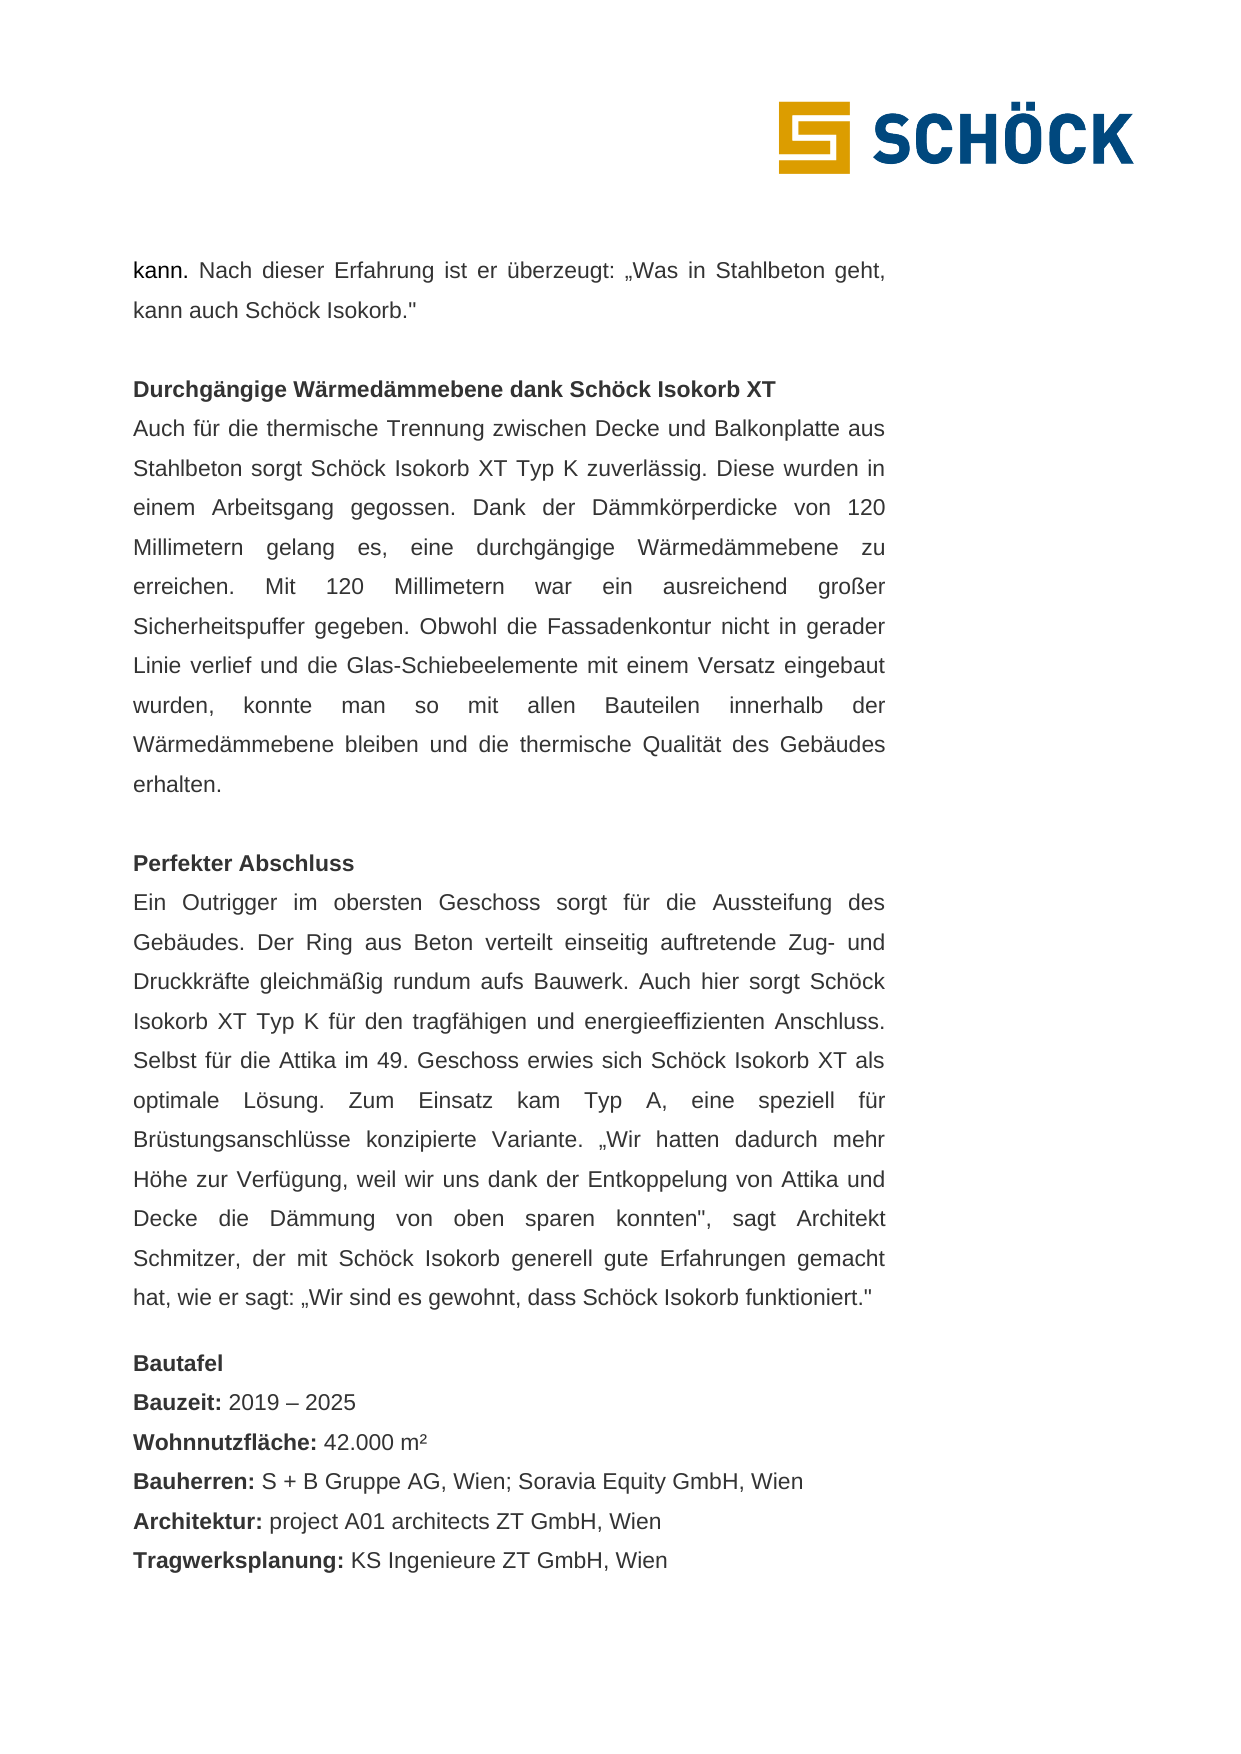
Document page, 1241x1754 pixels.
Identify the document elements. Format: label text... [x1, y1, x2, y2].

text Bauherren: S + B Gruppe AG, Wien; Soravia Equity GmbH, Wien [133, 1468, 1134, 1494]
text Perfekter Abschluss [133, 850, 886, 876]
text Ein Outrigger im obersten Geschoss sorgt für die Aussteifung des Gebäudes. Der Ring aus Beton verteilt einseitig auftretende Zug- und Druckkräfte gleichmäßig rundum aufs Bauwerk. Auch hier sorgt Schöck Isokorb XT Typ K für den tragfähigen und energieeffizienten Anschluss. Selbst für die Attika im 49. Geschoss erwies sich Schöck Isokorb XT als optimale Lösung. Zum Einsatz kam Typ A, eine speziell für Brüstungsanschlüsse konzipierte Variante. „Wir hatten dadurch mehr Höhe zur Verfügung, weil wir uns dank der Entkoppelung von Attika und Decke die Dämmung von oben sparen konnten", sagt Architekt Schmitzer, der mit Schöck Isokorb generell gute Erfahrungen gemacht hat, wie er sagt: „Wir sind es gewohnt, dass Schöck Isokorb funktioniert." [133, 889, 886, 1310]
text Architektur: project A01 architects ZT GmbH, Wien [133, 1508, 1134, 1534]
text Auch für die thermische Trennung zwischen Decke und Balkonplatte aus Stahlbeton sorgt Schöck Isokorb XT Typ K zuverlässig. Diese wurden in einem Arbeitsgang gegossen. Dank der Dämmkörperdicke von 120 Millimetern gelang es, eine durchgängige Wärmedämmebene zu erreichen. Mit 120 Millimetern war ein ausreichend großer Sicherheitspuffer gegeben. Obwohl die Fassadenkontur nicht in gerader Linie verlief und die Glas-Schiebeelemente mit einem Versatz eingebaut wurden, konnte man so mit allen Bauteilen innerhalb der Wärmedämmebene bleiben und die thermische Qualität des Gebäudes erhalten. [133, 415, 886, 797]
text Bautafel [133, 1350, 1134, 1376]
text Wohnnutzfläche: 42.000 m² [133, 1429, 1134, 1455]
text Bauzeit: 2019 – 2025 [133, 1389, 1134, 1416]
text Tragwerksplanung: KS Ingenieure ZT GmbH, Wien [133, 1547, 1134, 1573]
text Durchgängige Wärmedämmebene dank Schöck Isokorb XT [133, 376, 886, 402]
picture [778, 101, 1134, 174]
